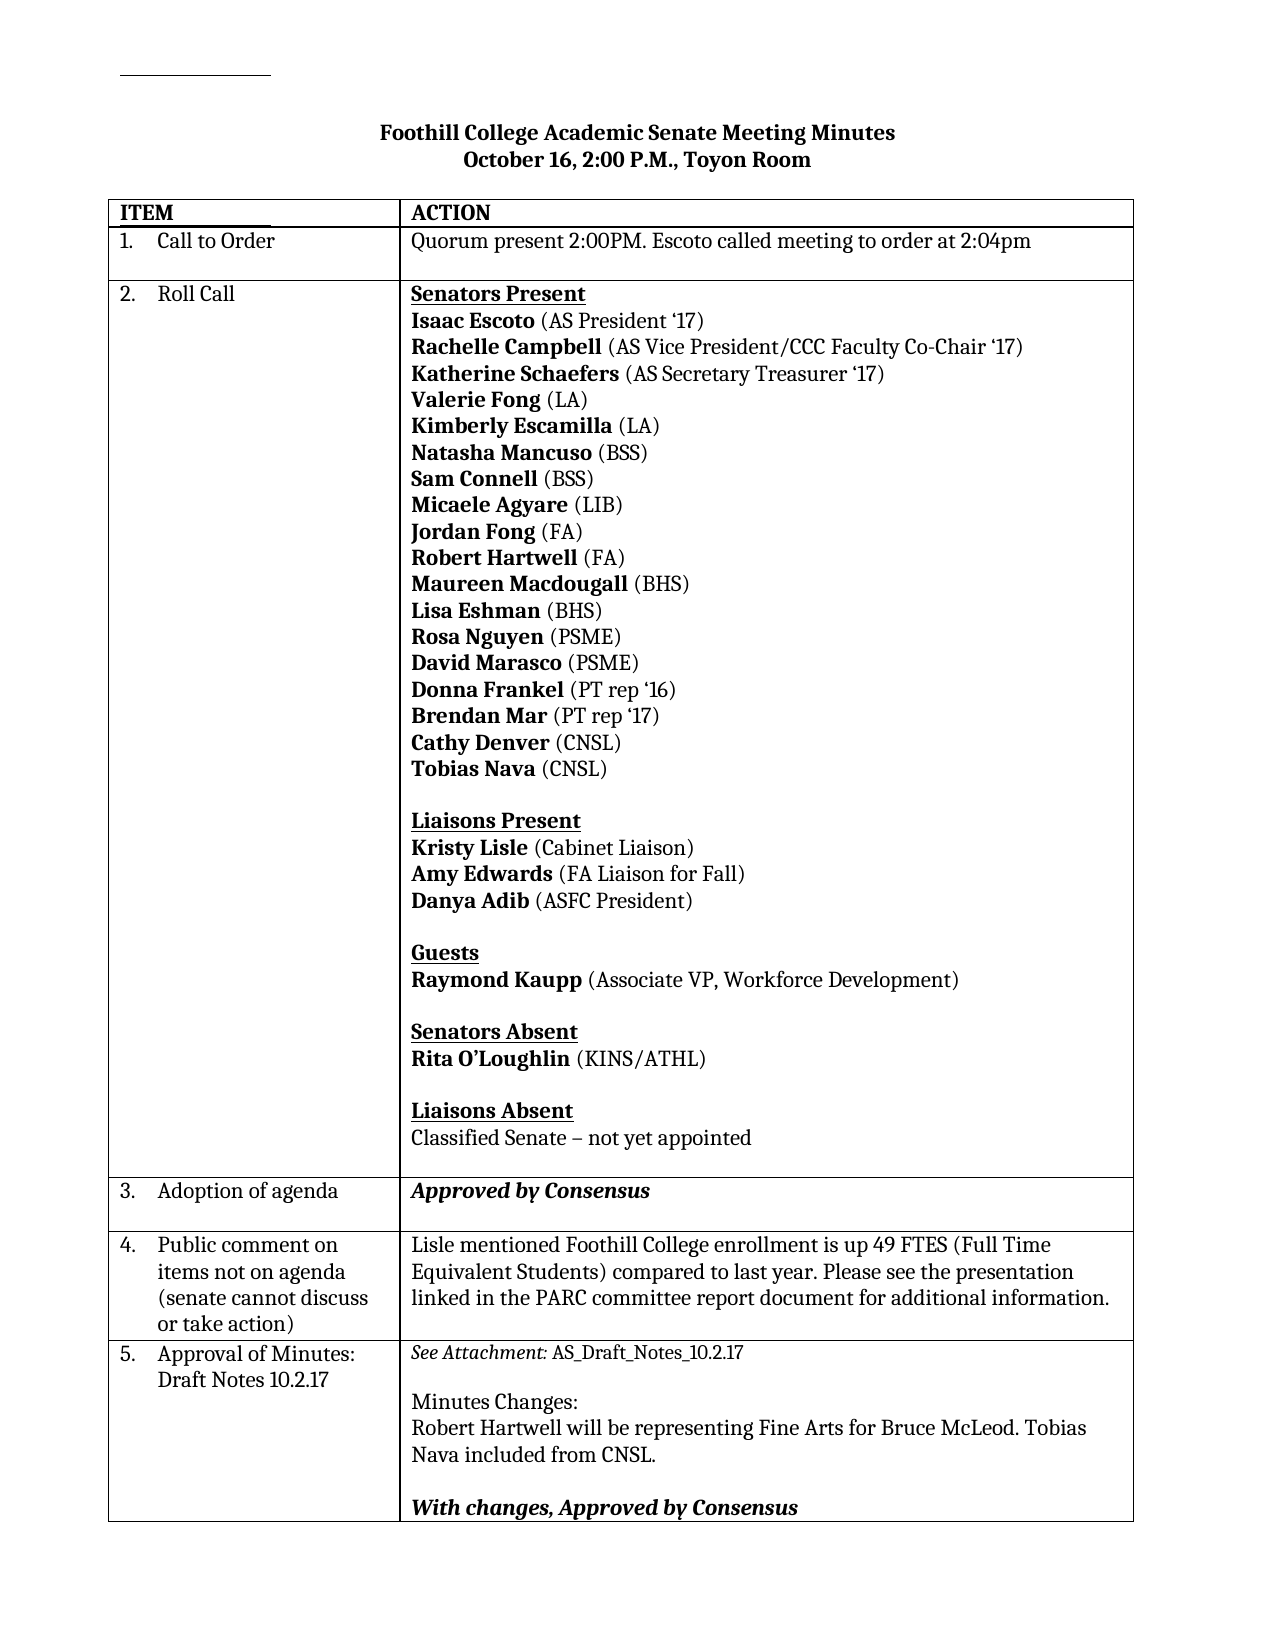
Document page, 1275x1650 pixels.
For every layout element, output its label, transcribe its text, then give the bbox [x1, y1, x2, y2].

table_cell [401, 1341, 1133, 1521]
table_cell Approved by Consensus [401, 1178, 1133, 1231]
table_header ACTION [401, 200, 1133, 226]
table_cell Quorum present 2:00PM. Escoto called meeting to order at 2:04pm [401, 228, 1133, 280]
table_cell Adoption of agenda [109, 1178, 399, 1231]
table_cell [109, 1341, 399, 1521]
table_cell Roll Call [109, 281, 399, 1177]
table_header ITEM [109, 200, 399, 226]
table_cell Call to Order [109, 228, 399, 280]
table_cell Senators Present Isaac Escoto (AS President ‘17) Rachelle Campbell (AS Vice President/CCC Faculty Co-Chair ‘17) Katherine Schaefers (AS Secretary Treasurer ‘17) Valerie Fong (LA) Kimberly Escamilla (LA) Natasha Mancuso (BSS) Sam Connell (BSS) Micaele Agyare (LIB) Jordan Fong (FA) Robert Hartwell (FA) Maureen Macdougall (BHS) Lisa Eshman (BHS) Rosa Nguyen (PSME) David Marasco (PSME) Donna Frankel (PT rep ‘16) Brendan Mar (PT rep ‘17) Cathy Denver (CNSL) Tobias Nava (CNSL) Liaisons Present Kristy Lisle (Cabinet Liaison) Amy Edwards (FA Liaison for Fall) Danya Adib (ASFC President) Guests Raymond Kaupp (Associate VP, Workforce Development) Senators Absent Rita O’Loughlin (KINS/ATHL) Liaisons Absent Classified Senate – not yet appointed [401, 281, 1133, 1177]
title Foothill College Academic Senate Meeting Minutes [120, 120, 1155, 146]
table_cell Public comment on items not on agenda (senate cannot discuss or take action) [109, 1232, 399, 1340]
table_cell Lisle mentioned Foothill College enrollment is up 49 FTES (Full Time Equivalent Students) compared to last year. Please see the presentation linked in the PARC committee report document for additional information. [401, 1232, 1133, 1340]
subtitle October 16, 2:00 P.M., Toyon Room [120, 146, 1155, 173]
